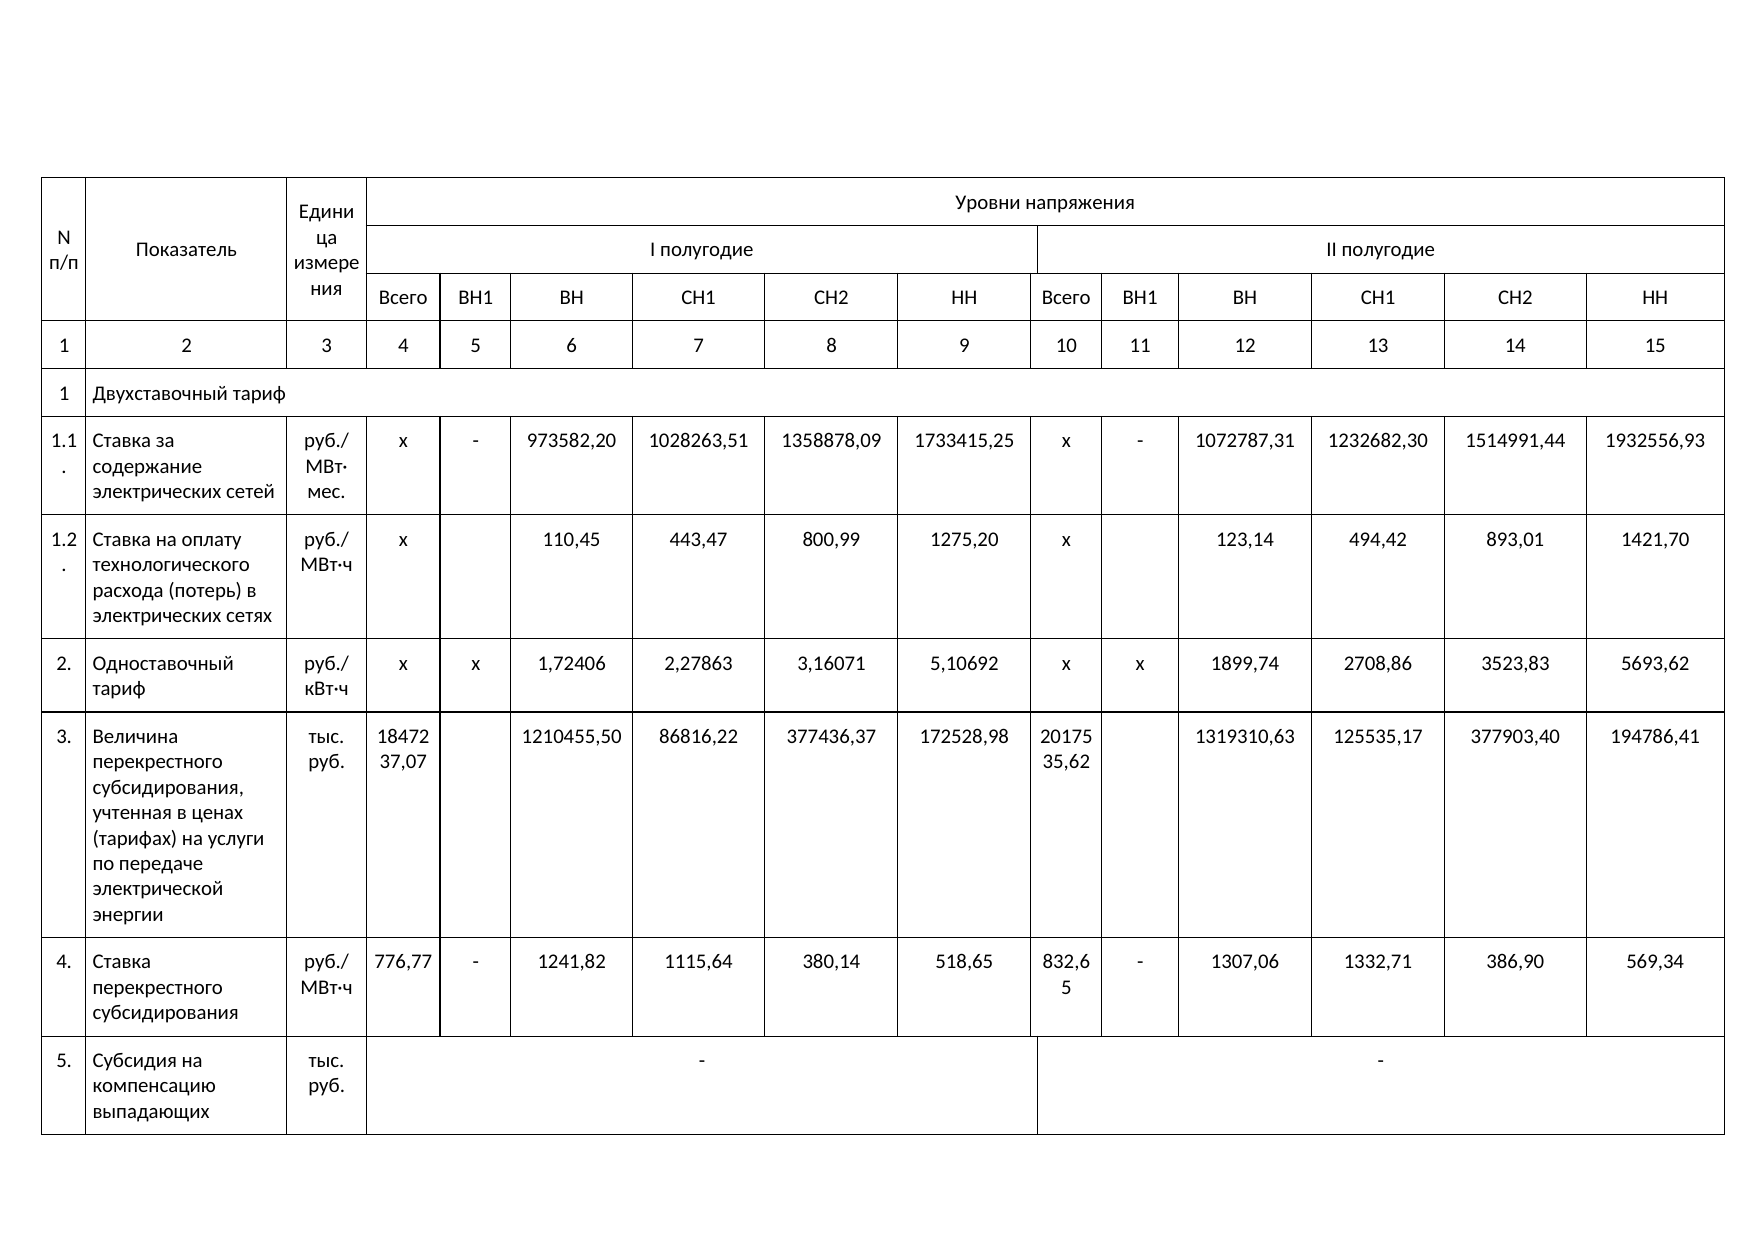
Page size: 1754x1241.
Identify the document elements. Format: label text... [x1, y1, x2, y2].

table_cell 1 [42, 369, 85, 416]
table_cell 15 [1587, 321, 1724, 368]
table_cell 1332,71 [1312, 938, 1444, 1036]
table_cell - [1038, 1037, 1724, 1134]
table_cell руб./МВт·ч [287, 938, 366, 1036]
table_cell 2708,86 [1312, 639, 1444, 711]
table_cell 12 [1179, 321, 1311, 368]
table_cell 3. [42, 713, 85, 937]
table_cell 5 [441, 321, 510, 368]
table_cell 1899,74 [1179, 639, 1311, 711]
table_cell - [441, 938, 510, 1036]
table_cell 1028263,51 [633, 417, 764, 514]
table_cell 1275,20 [898, 515, 1030, 638]
table_cell Ставка перекрестного субсидирования [86, 938, 286, 1036]
table_cell 1358878,09 [765, 417, 897, 514]
table_cell 1847237,07 [367, 713, 439, 937]
table_cell 776,77 [367, 938, 439, 1036]
table_cell 569,34 [1587, 938, 1724, 1036]
table_cell 1241,82 [511, 938, 632, 1036]
table_cell 3523,83 [1445, 639, 1586, 711]
table_cell СН2 [1445, 274, 1586, 320]
table_cell - [441, 417, 510, 514]
table_cell x [1031, 515, 1101, 638]
table_cell руб./кВт·ч [287, 639, 366, 711]
table_cell НН [1587, 274, 1724, 320]
table_cell 377436,37 [765, 713, 897, 937]
table_cell 1.2. [42, 515, 85, 638]
table_cell Ставка на оплату технологического расхода (потерь) в электрических сетях [86, 515, 286, 638]
table_cell 1319310,63 [1179, 713, 1311, 937]
table_cell 1733415,25 [898, 417, 1030, 514]
table_cell 2. [42, 639, 85, 711]
table_cell 123,14 [1179, 515, 1311, 638]
table_cell 1210455,50 [511, 713, 632, 937]
table_cell ВН [511, 274, 632, 320]
table_cell 7 [633, 321, 764, 368]
table_cell Одноставочный тариф [86, 639, 286, 711]
table_cell 1072787,31 [1179, 417, 1311, 514]
table_cell Всего [367, 274, 439, 320]
table_cell 14 [1445, 321, 1586, 368]
table_cell 1421,70 [1587, 515, 1724, 638]
table_cell руб./МВт· мес. [287, 417, 366, 514]
table_header N п/п [42, 178, 85, 320]
table_cell 110,45 [511, 515, 632, 638]
table_cell 380,14 [765, 938, 897, 1036]
table_cell 8 [765, 321, 897, 368]
table_cell 5,10692 [898, 639, 1030, 711]
table_cell 6 [511, 321, 632, 368]
table_cell ВН1 [1102, 274, 1178, 320]
table_cell 1514991,44 [1445, 417, 1586, 514]
table_cell x [1102, 639, 1178, 711]
table_cell СН1 [1312, 274, 1444, 320]
table_cell 11 [1102, 321, 1178, 368]
table_cell ВН [1179, 274, 1311, 320]
table_cell [441, 515, 510, 638]
table_cell 5693,62 [1587, 639, 1724, 711]
table_header Единица измерения [287, 178, 366, 320]
table_cell - [1102, 417, 1178, 514]
table_cell 443,47 [633, 515, 764, 638]
table_cell 5. [42, 1037, 85, 1134]
table_cell СН2 [765, 274, 897, 320]
table_cell 832,65 [1031, 938, 1101, 1036]
table_cell ВН1 [441, 274, 510, 320]
table_cell 973582,20 [511, 417, 632, 514]
table_cell 1115,64 [633, 938, 764, 1036]
table_cell 1232682,30 [1312, 417, 1444, 514]
table_cell x [367, 417, 439, 514]
table_cell 494,42 [1312, 515, 1444, 638]
table_cell НН [898, 274, 1030, 320]
table_cell - [367, 1037, 1037, 1134]
table_cell тыс. руб. [287, 1037, 366, 1134]
table_cell 2017535,62 [1031, 713, 1101, 937]
table_cell 172528,98 [898, 713, 1030, 937]
table_cell Величина перекрестного субсидирования, учтенная в ценах (тарифах) на услуги по передаче электрической энергии [86, 713, 286, 937]
table_cell x [1031, 417, 1101, 514]
table_cell тыс. руб. [287, 713, 366, 937]
table_cell 4. [42, 938, 85, 1036]
table_cell Всего [1031, 274, 1101, 320]
table_cell [1102, 515, 1178, 638]
table_cell - [1102, 938, 1178, 1036]
table_cell 2,27863 [633, 639, 764, 711]
table_cell [1102, 713, 1178, 937]
table_header Показатель [86, 178, 286, 320]
table_cell 13 [1312, 321, 1444, 368]
table_cell 1307,06 [1179, 938, 1311, 1036]
table_cell x [367, 515, 439, 638]
table_cell Ставка за содержание электрических сетей [86, 417, 286, 514]
table_cell 125535,17 [1312, 713, 1444, 937]
table_cell 194786,41 [1587, 713, 1724, 937]
table_cell 3 [287, 321, 366, 368]
table_cell x [1031, 639, 1101, 711]
table_cell Двухставочный тариф [86, 369, 1724, 416]
table_cell руб./МВт·ч [287, 515, 366, 638]
table_cell I полугодие [367, 226, 1037, 273]
table_header Уровни напряжения [367, 178, 1724, 225]
table_cell 1,72406 [511, 639, 632, 711]
table_cell 86816,22 [633, 713, 764, 937]
table_cell x [441, 639, 510, 711]
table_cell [86, 1037, 286, 1134]
table_cell СН1 [633, 274, 764, 320]
table_cell 800,99 [765, 515, 897, 638]
table_cell x [367, 639, 439, 711]
table_cell 10 [1031, 321, 1101, 368]
table_cell 893,01 [1445, 515, 1586, 638]
table_cell 1.1. [42, 417, 85, 514]
table_cell II полугодие [1038, 226, 1724, 273]
table_cell 1 [42, 321, 85, 368]
table_cell 1932556,93 [1587, 417, 1724, 514]
table_cell 2 [86, 321, 286, 368]
table_cell 3,16071 [765, 639, 897, 711]
table_cell 4 [367, 321, 439, 368]
table_cell 386,90 [1445, 938, 1586, 1036]
table_cell 377903,40 [1445, 713, 1586, 937]
table_cell 518,65 [898, 938, 1030, 1036]
table_cell [441, 713, 510, 937]
table_cell 9 [898, 321, 1030, 368]
